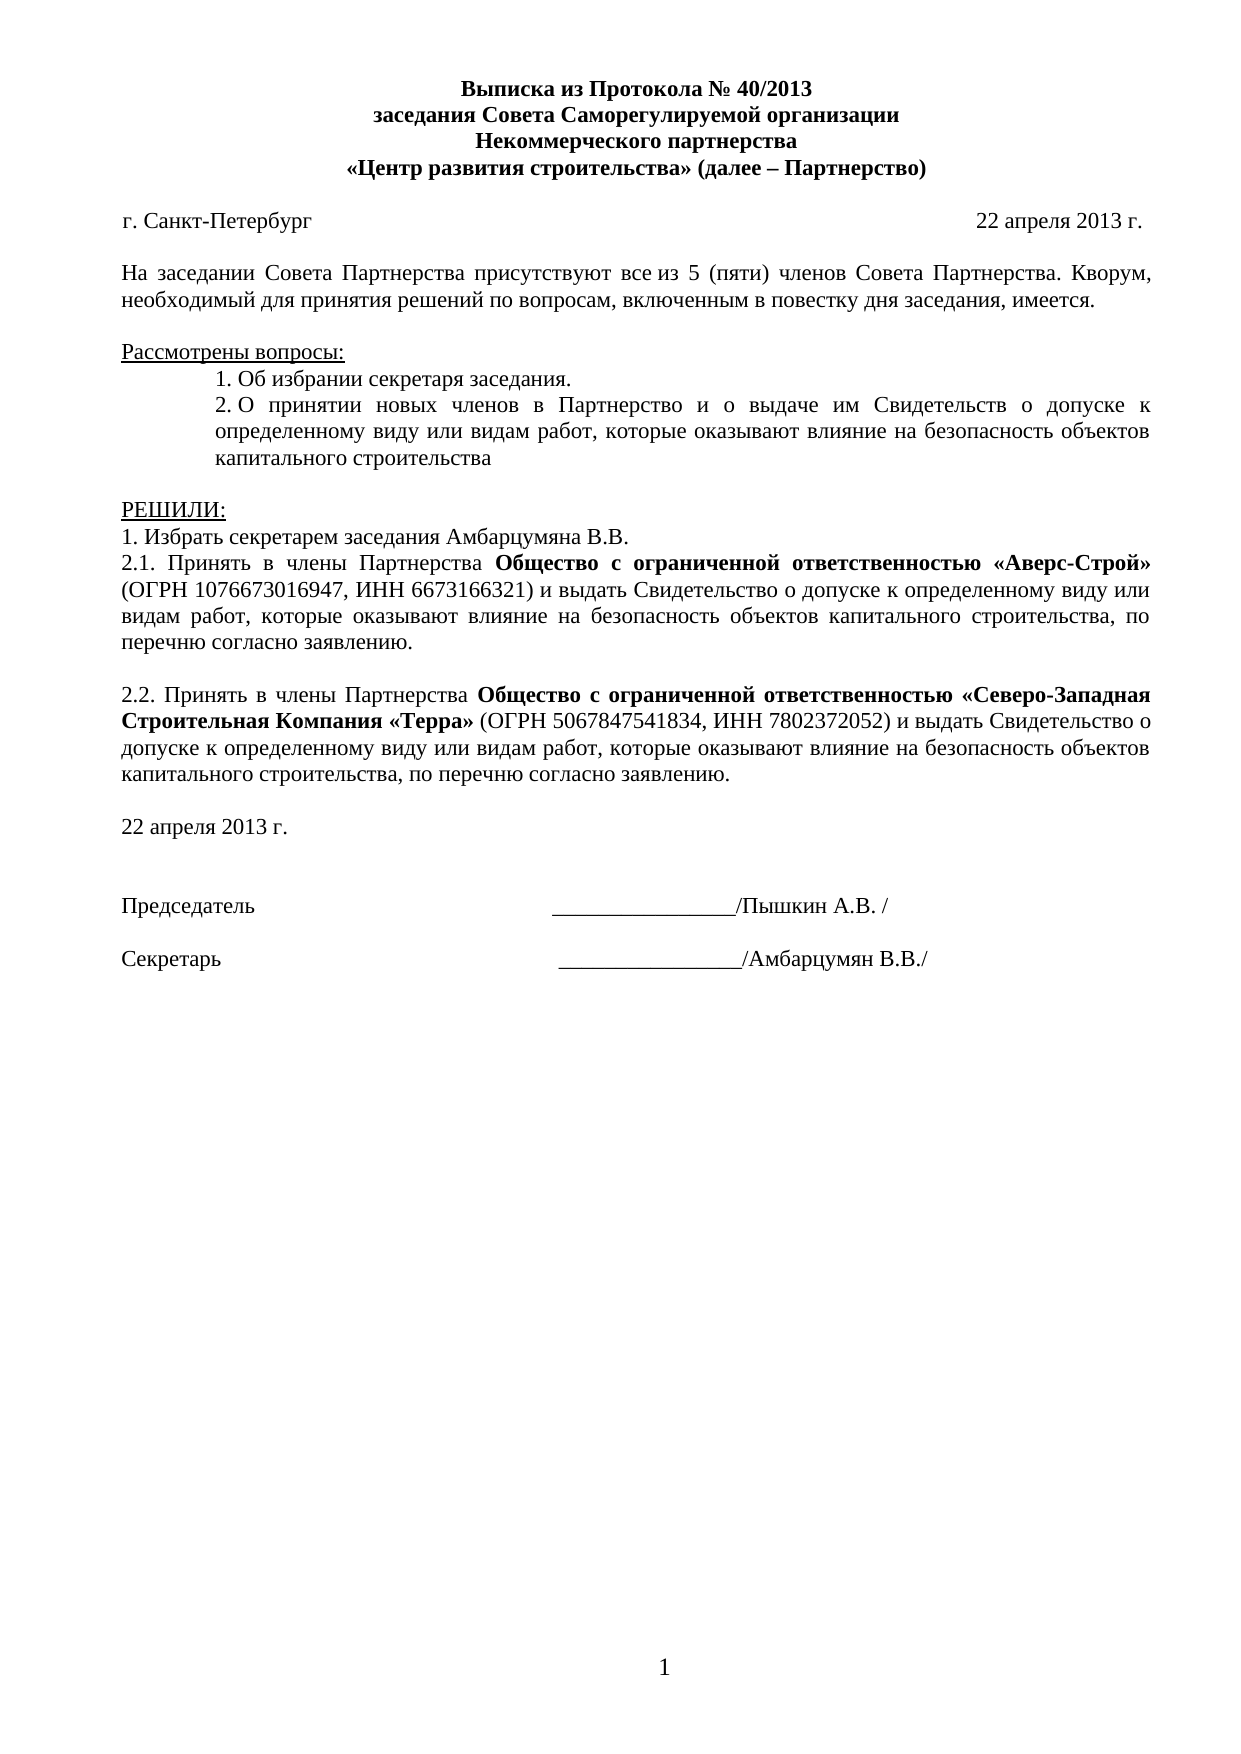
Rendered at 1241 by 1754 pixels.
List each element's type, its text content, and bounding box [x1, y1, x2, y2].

text На заседании Совета Партнерства присутствуют все из 5 (пяти) членов Совета Партнерства. Кворум, необходимый для принятия решений по вопросам, включенным в повестку дня заседания, имеется. [121, 259, 1152, 312]
text заседания Совета Саморегулируемой организации [121, 101, 1152, 128]
text Председатель ________________/Пышкин А.В. / [121, 892, 1152, 918]
text 22 апреля 2013 г. [121, 813, 1152, 839]
text 2.1. Принять в члены Партнерства Общество с ограниченной ответственностью «Аверс-Строй» (ОГРН 1076673016947, ИНН 6673166321) и выдать Свидетельство о допуске к определенному виду или видам работ, которые оказывают влияние на безопасность объектов капитального строительства, по перечню согласно заявлению. [121, 549, 1152, 655]
text РЕШИЛИ: [121, 497, 1152, 523]
text Выписка из Протокола № 40/2013 [121, 75, 1152, 101]
text 1. Избрать секретарем заседания Амбарцумяна В.В. [121, 523, 1152, 549]
text Секретарь ________________/Амбарцумян В.В./ [121, 944, 1152, 971]
table_header г. Санкт-Петербург [111, 207, 632, 233]
text 1. Об избрании секретаря заседания. [215, 365, 1152, 391]
text Некоммерческого партнерства [121, 128, 1152, 154]
text 2. О принятии новых членов в Партнерство и о выдаче им Свидетельств о допуске к определенному виду или видам работ, которые оказывают влияние на безопасность объектов капитального строительства [215, 391, 1152, 470]
text Рассмотрены вопросы: [121, 338, 1152, 365]
text 2.2. Принять в члены Партнерства Общество с ограниченной ответственностью «Северо-Западная Строительная Компания «Терра» (ОГРН 5067847541834, ИНН 7802372052) и выдать Свидетельство о допуске к определенному виду или видам работ, которые оказывают влияние на безопасность объектов капитального строительства, по перечню согласно заявлению. [121, 681, 1152, 786]
table_header 22 апреля 2013 г. [633, 207, 1154, 233]
text «Центр развития строительства» (далее – Партнерство) [121, 154, 1152, 180]
